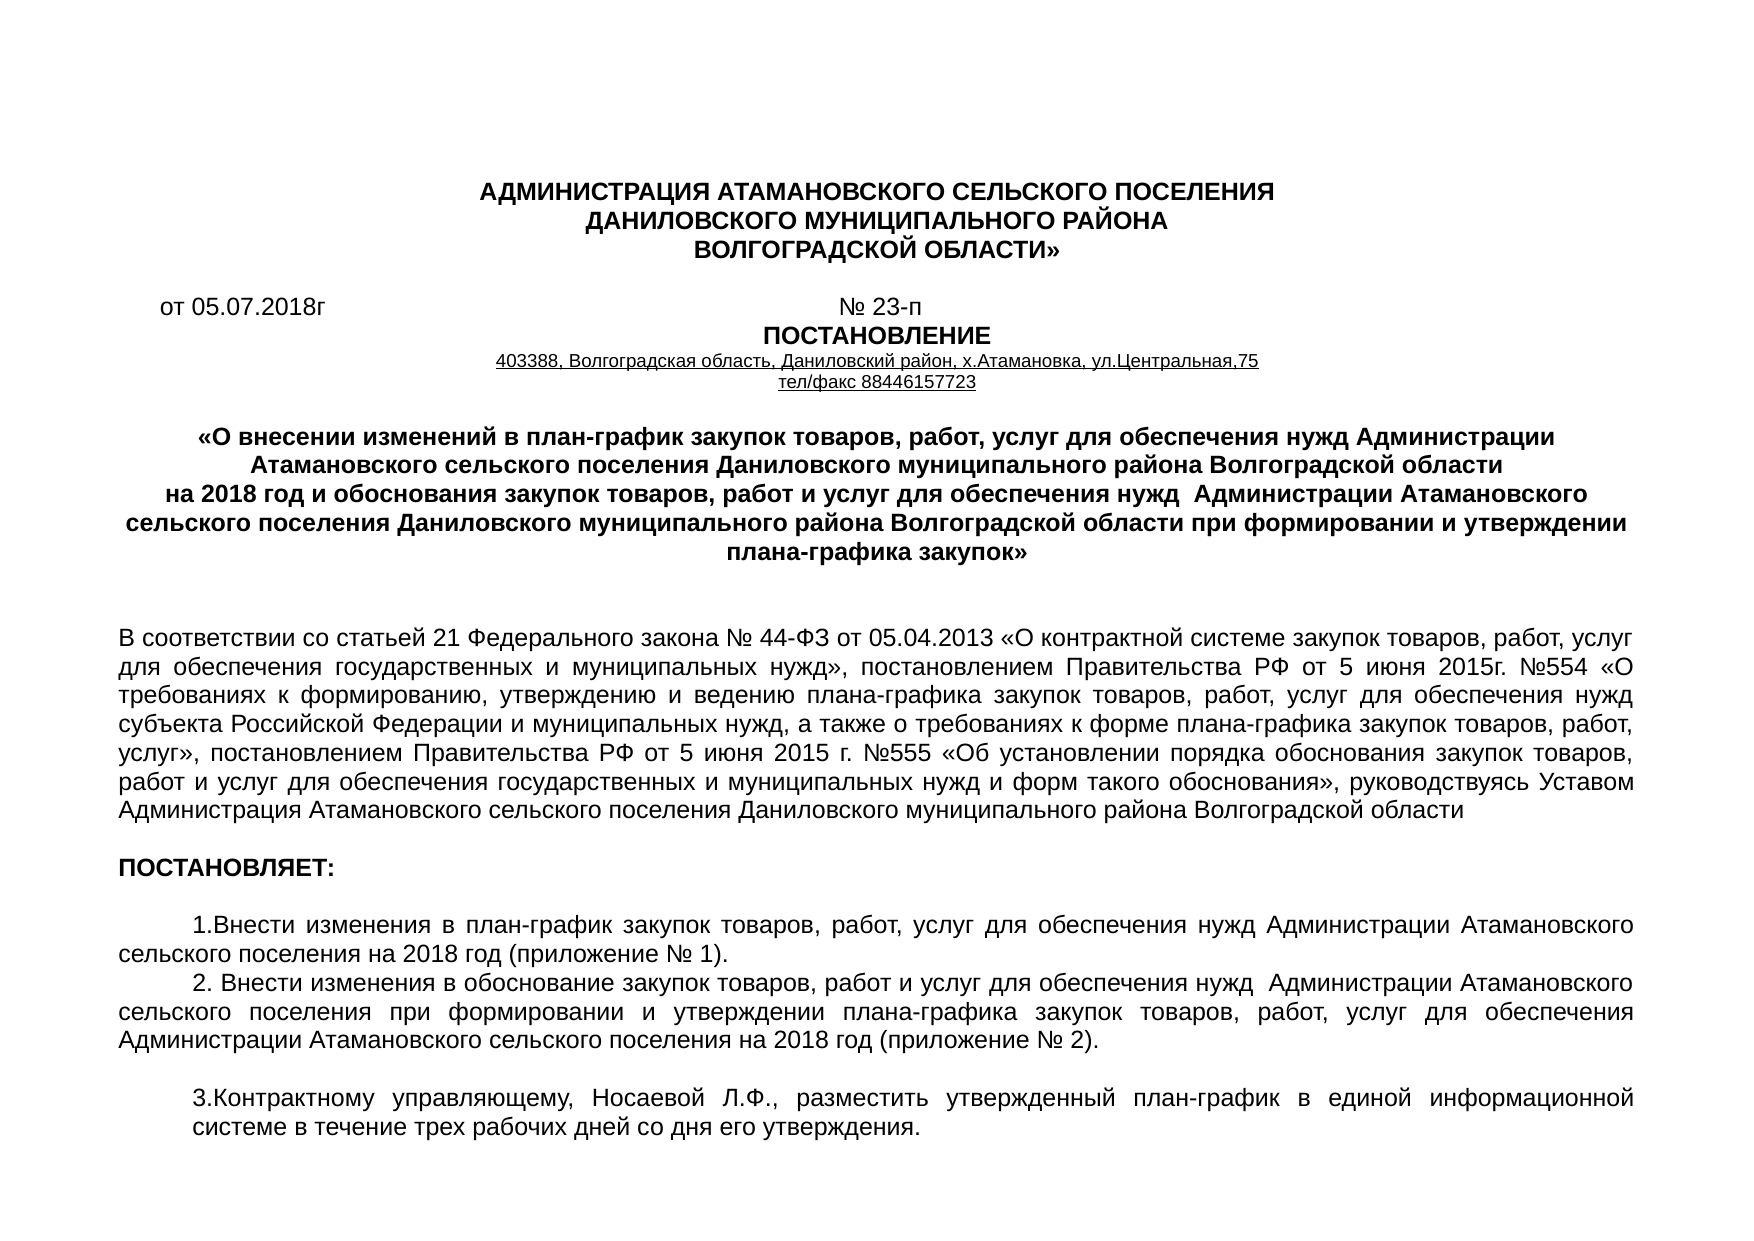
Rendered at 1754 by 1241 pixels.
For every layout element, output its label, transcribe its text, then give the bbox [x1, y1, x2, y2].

text В соответствии со статьей 21 Федерального закона № 44-ФЗ от 05.04.2013 «О контрактной системе закупок товаров, работ, услуг для обеспечения государственных и муниципальных нужд», постановлением Правительства РФ от 5 июня 2015г. №554 «О требованиях к формированию, утверждению и ведению плана-графика закупок товаров, работ, услуг для обеспечения нужд субъекта Российской Федерации и муниципальных нужд, а также о требованиях к форме плана-графика закупок товаров, работ, услуг», постановлением Правительства РФ от 5 июня 2015 г. №555 «Об установлении порядка обоснования закупок товаров, работ и услуг для обеспечения государственных и муниципальных нужд и форм такого обоснования», руководствуясь Уставом Администрация Атамановского сельского поселения Даниловского муниципального района Волгоградской области [118, 623, 1636, 824]
text ДАНИЛОВСКОГО МУНИЦИПАЛЬНОГО РАЙОНА [118, 206, 1636, 235]
text от 05.07.2018г № 23-п [118, 292, 1636, 321]
text 3.Контрактному управляющему, Носаевой Л.Ф., разместить утвержденный план-график в единой информационной системе в течение трех рабочих дней со дня его утверждения. [192, 1083, 1636, 1140]
text на 2018 год и обоснования закупок товаров, работ и услуг для обеспечения нужд Администрации Атамановского сельского поселения Даниловского муниципального района Волгоградской области при формировании и утверждении плана-графика закупок» [118, 479, 1636, 565]
text тел/факс 88446157723 [118, 371, 1636, 393]
text ПОСТАНОВЛЯЕТ: [118, 853, 1636, 882]
text 403388, Волгоградская область, Даниловский район, х.Атамановка, ул.Центральная,75 [118, 350, 1636, 371]
text ВОЛГОГРАДСКОЙ ОБЛАСТИ» [118, 235, 1636, 263]
text АДМИНИСТРАЦИЯ АТАМАНОВСКОГО СЕЛЬСКОГО ПОСЕЛЕНИЯ [118, 177, 1636, 206]
text ПОСТАНОВЛЕНИЕ [118, 321, 1636, 350]
text 2. Внести изменения в обоснование закупок товаров, работ и услуг для обеспечения нужд Администрации Атамановского сельского поселения при формировании и утверждении плана-графика закупок товаров, работ, услуг для обеспечения Администрации Атамановского сельского поселения на 2018 год (приложение № 2). [118, 968, 1636, 1054]
text «О внесении изменений в план-график закупок товаров, работ, услуг для обеспечения нужд Администрации Атамановского сельского поселения Даниловского муниципального района Волгоградской области [118, 422, 1636, 479]
text 1.Внести изменения в план-график закупок товаров, работ, услуг для обеспечения нужд Администрации Атамановского сельского поселения на 2018 год (приложение № 1). [118, 910, 1636, 968]
